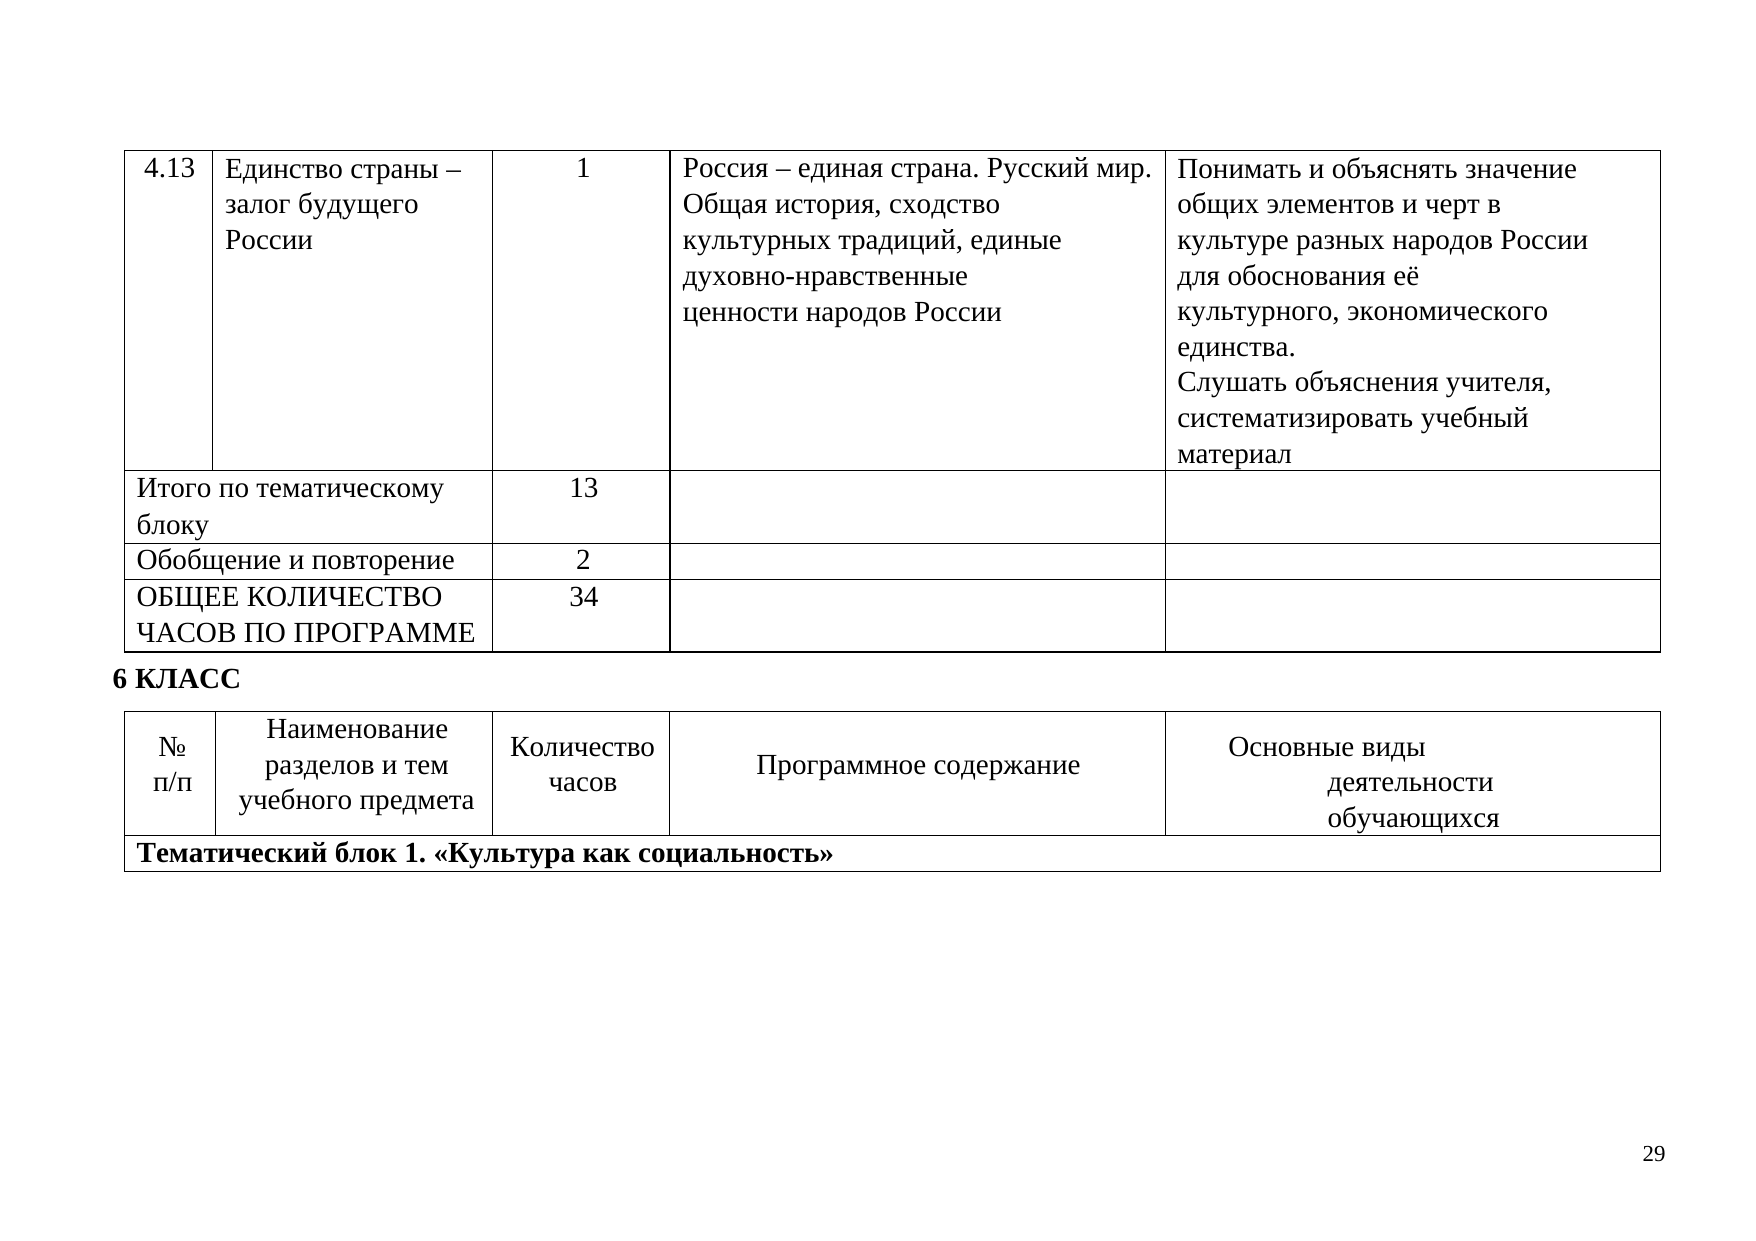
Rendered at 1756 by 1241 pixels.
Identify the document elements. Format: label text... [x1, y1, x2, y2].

table_cell Обобщение и повторение [125, 544, 492, 579]
table_cell Тематический блок 1. «Культура как социальность» [125, 836, 1660, 871]
table_cell 1 [493, 151, 669, 470]
table_cell [1166, 580, 1660, 651]
table_cell Итого по тематическому блоку [125, 471, 492, 543]
table_cell [671, 580, 1165, 651]
table_header № п/п [125, 712, 215, 835]
table_header Наименование разделов и тем учебного предмета [216, 712, 492, 835]
table_cell ОБЩЕЕ КОЛИЧЕСТВО ЧАСОВ ПО ПРОГРАММЕ [125, 580, 492, 651]
table_cell 34 [493, 580, 669, 651]
table_cell [1166, 544, 1660, 579]
table_cell Понимать и объяснять значение общих элементов и черт в культуре разных народов России для обоснования её культурного, экономического единства. Слушать объяснения учителя, систематизировать учебный материал [1166, 151, 1660, 470]
table_cell 4.13 [125, 151, 212, 470]
table_cell Россия – единая страна. Русский мир. Общая история, сходство культурных традиций, единые духовно-нравственные ценности народов России [671, 151, 1165, 470]
table_cell [671, 544, 1165, 579]
table_cell 13 [493, 471, 669, 543]
table_cell Единство страны – залог будущего России [213, 151, 492, 470]
subtitle КЛАСС [112, 661, 1643, 694]
table_cell [1166, 471, 1660, 543]
table_header Количество часов [493, 712, 669, 835]
table_header Программное содержание [670, 712, 1165, 835]
table_header Основные виды деятельности обучающихся [1166, 712, 1660, 835]
table_cell 2 [493, 544, 669, 579]
table_cell [671, 471, 1165, 543]
